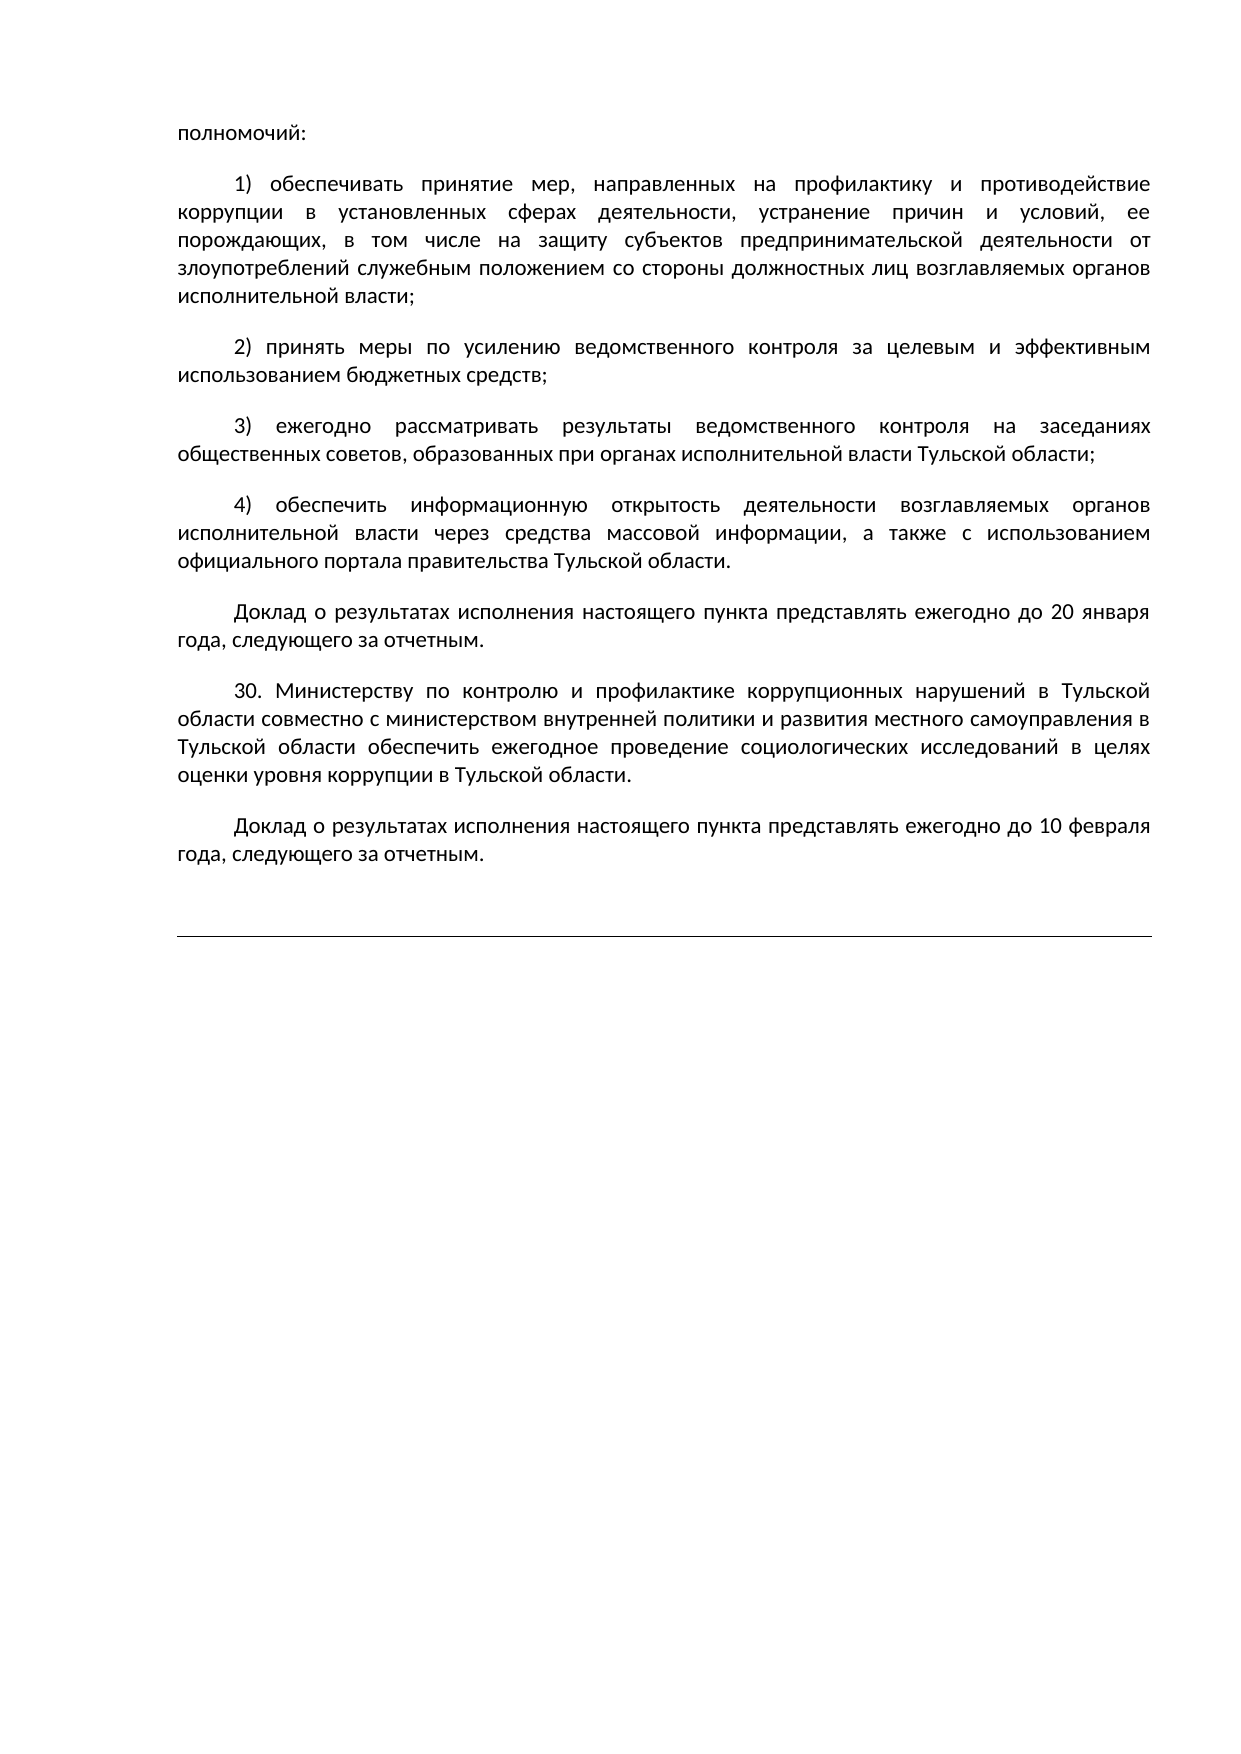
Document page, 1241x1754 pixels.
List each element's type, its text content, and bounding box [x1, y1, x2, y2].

text 1) обеспечивать принятие мер, направленных на профилактику и противодействие коррупции в установленных сферах деятельности, устранение причин и условий, ее порождающих, в том числе на защиту субъектов предпринимательской деятельности от злоупотреблений служебным положением со стороны должностных лиц возглавляемых органов исполнительной власти; [177, 169, 1152, 309]
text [177, 118, 1152, 146]
text Доклад о результатах исполнения настоящего пункта представлять ежегодно до 10 февраля года, следующего за отчетным. [177, 811, 1152, 867]
text 30. Министерству по контролю и профилактике коррупционных нарушений в Тульской области совместно с министерством внутренней политики и развития местного самоуправления в Тульской области обеспечить ежегодное проведение социологических исследований в целях оценки уровня коррупции в Тульской области. [177, 676, 1152, 788]
text 2) принять меры по усилению ведомственного контроля за целевым и эффективным использованием бюджетных средств; [177, 332, 1152, 388]
text 4) обеспечить информационную открытость деятельности возглавляемых органов исполнительной власти через средства массовой информации, а также с использованием официального портала правительства Тульской области. [177, 490, 1152, 574]
text Доклад о результатах исполнения настоящего пункта представлять ежегодно до 20 января года, следующего за отчетным. [177, 597, 1152, 653]
text 3) ежегодно рассматривать результаты ведомственного контроля на заседаниях общественных советов, образованных при органах исполнительной власти Тульской области; [177, 411, 1152, 467]
